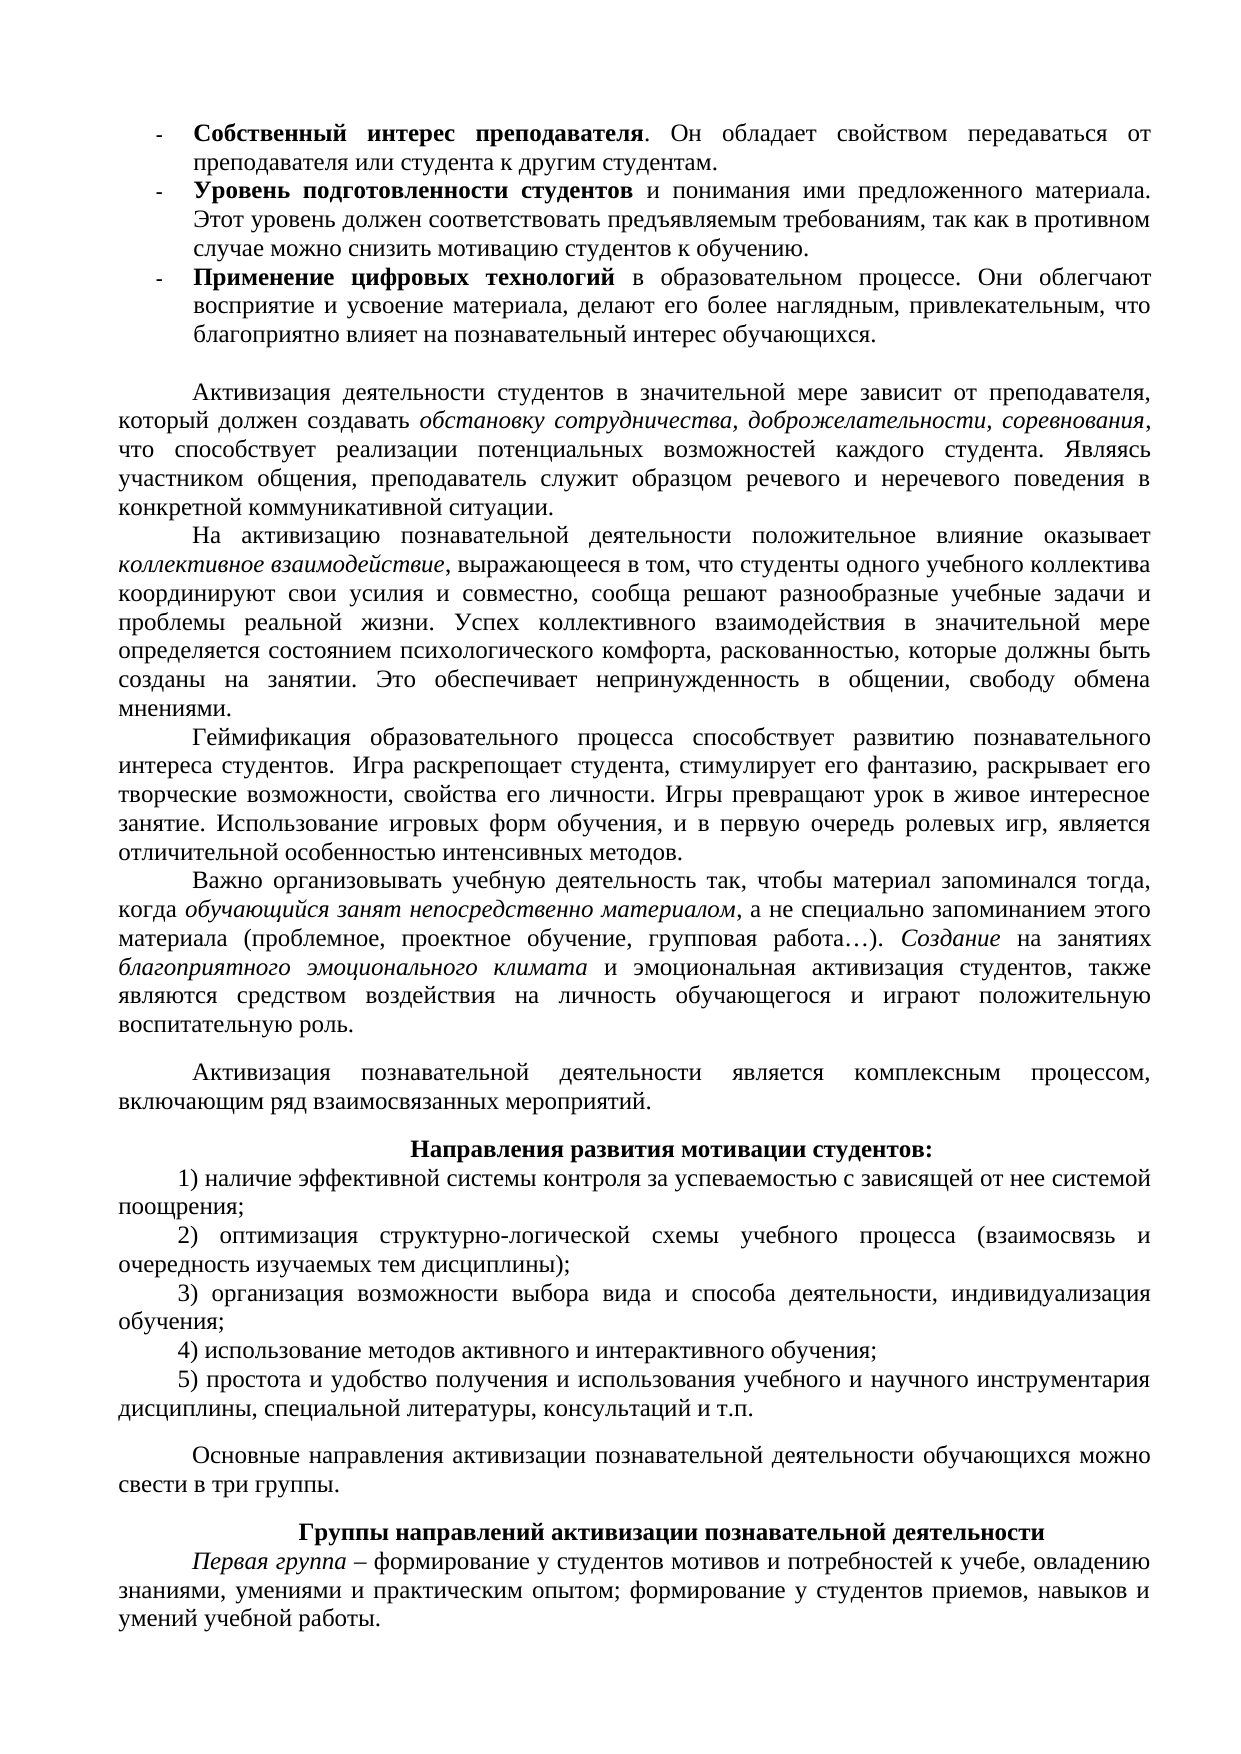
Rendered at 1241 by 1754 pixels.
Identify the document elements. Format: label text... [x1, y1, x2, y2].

list Уровень подготовленности студентов и понимания ими предложенного материала. Этот уровень должен соответствовать предъявляемым требованиям, так как в противном случае можно снизить мотивацию студентов к обучению. [156, 176, 1152, 262]
text Направления развития мотивации студентов: [118, 1134, 1152, 1163]
text Активизация деятельности студентов в значительной мере зависит от преподавателя, который должен создавать обстановку сотрудничества, доброжелательности, соревнования, что способствует реализации потенциальных возможностей каждого студента. Являясь участником общения, преподаватель служит образцом речевого и неречевого поведения в конкретной коммуникативной ситуации. [118, 377, 1152, 521]
text Важно организовывать учебную деятельность так, чтобы материал запоминался тогда, когда обучающийся занят непосредственно материалом, а не специально запоминанием этого материала (проблемное, проектное обучение, групповая работа…). Создание на занятиях благоприятного эмоционального климата и эмоциональная активизация студентов, также являются средством воздействия на личность обучающегося и играют положительную воспитательную роль. [118, 866, 1152, 1038]
text Первая группа – формирование у студентов мотивов и потребностей к учебе, овладению знаниями, умениями и практическим опытом; формирование у студентов приемов, навыков и умений учебной работы. [118, 1546, 1152, 1632]
list Собственный интерес преподавателя. Он обладает свойством передаваться от преподавателя или студента к другим студентам. [156, 118, 1152, 176]
text 4) использование методов активного и интерактивного обучения; [118, 1335, 1152, 1364]
text На активизацию познавательной деятельности положительное влияние оказывает коллективное взаимодействие, выражающееся в том, что студенты одного учебного коллектива координируют свои усилия и совместно, сообща решают разнообразные учебные задачи и проблемы реальной жизни. Успех коллективного взаимодействия в значительной мере определяется состоянием психологического комфорта, раскованностью, которые должны быть созданы на занятии. Это обеспечивает непринужденность в общении, свободу обмена мнениями. [118, 521, 1152, 722]
text 5) простота и удобство получения и использования учебного и научного инструментария дисциплины, специальной литературы, консультаций и т.п. [118, 1364, 1152, 1421]
text 2) оптимизация структурно-логической схемы учебного процесса (взаимосвязь и очередность изучаемых тем дисциплины); [118, 1220, 1152, 1278]
text Геймификация образовательного процесса способствует развитию познавательного интереса студентов. Игра раскрепощает студента, стимулирует его фантазию, раскрывает его творческие возможности, свойства его личности. Игры превращают урок в живое интересное занятие. Использование игровых форм обучения, и в первую очередь ролевых игр, является отличительной особенностью интенсивных методов. [118, 722, 1152, 866]
text Группы направлений активизации познавательной деятельности [118, 1517, 1152, 1546]
text 3) организация возможности выбора вида и способа деятельности, индивидуализация обучения; [118, 1278, 1152, 1335]
text 1) наличие эффективной системы контроля за успеваемостью с зависящей от нее системой поощрения; [118, 1163, 1152, 1220]
list Применение цифровых технологий в образовательном процессе. Они облегчают восприятие и усвоение материала, делают его более наглядным, привлекательным, что благоприятно влияет на познавательный интерес обучающихся. [156, 262, 1152, 348]
text Основные направления активизации познавательной деятельности обучающихся можно свести в три группы. [118, 1441, 1152, 1498]
text Активизация познавательной деятельности является комплексным процессом, включающим ряд взаимосвязанных мероприятий. [118, 1057, 1152, 1115]
